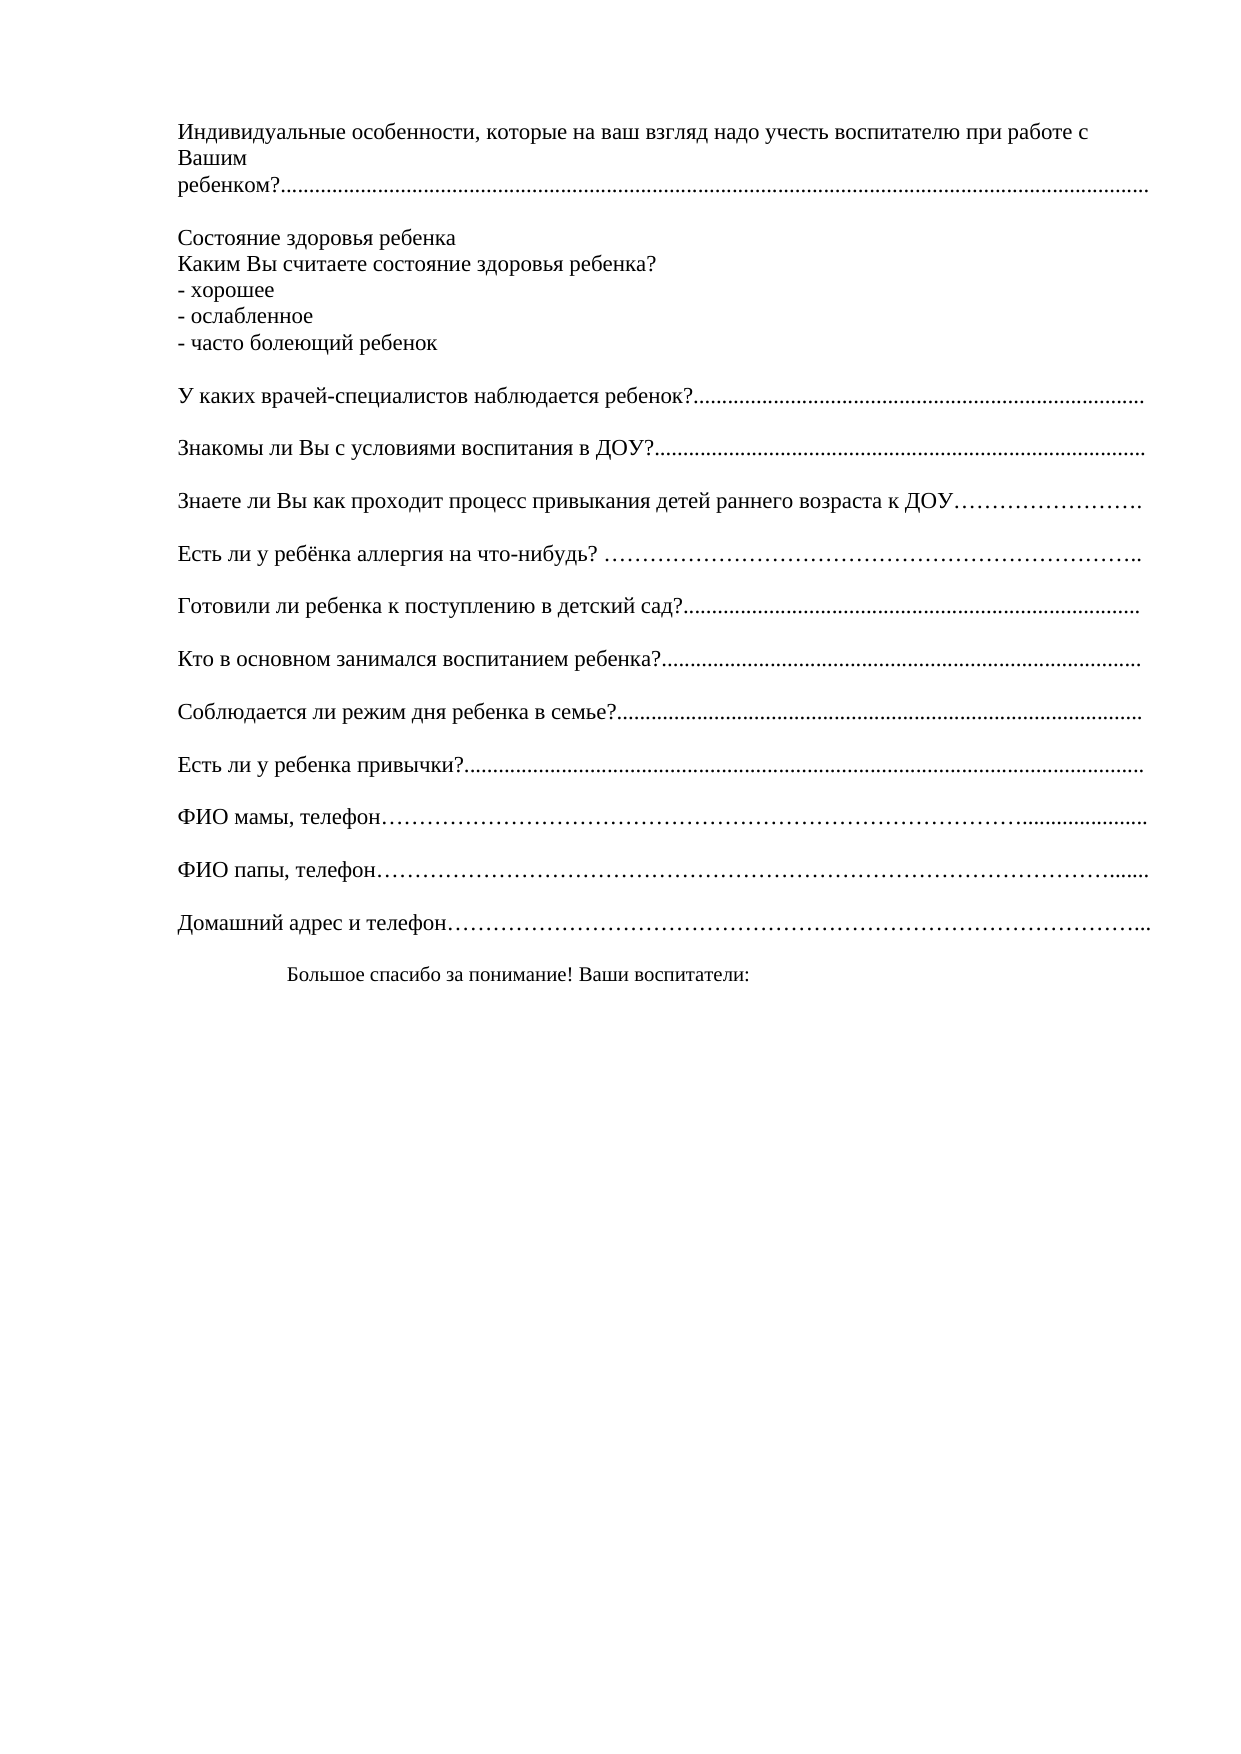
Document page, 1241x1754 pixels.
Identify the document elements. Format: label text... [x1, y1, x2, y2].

text Есть ли у ребёнка аллергия на что-нибудь? …………………………………………………………….. [177, 540, 1152, 566]
text Кто в основном занимался воспитанием ребенка?.................................................................................... [177, 645, 1152, 672]
text Знакомы ли Вы с условиями воспитания в ДОУ?...................................................................................... [177, 434, 1152, 461]
text Знаете ли Вы как проходит процесс привыкания детей раннего возраста к ДОУ……………………. [177, 487, 1152, 513]
text Есть ли у ребенка привычки?....................................................................................................................... [177, 751, 1152, 777]
text ФИО мамы, телефон…………………………………………………………………………...................... [177, 803, 1152, 830]
text ФИО папы, телефон……………………………………………………………………………………....... [177, 856, 1152, 882]
text У каких врачей-специалистов наблюдается ребенок?............................................................................... [177, 382, 1152, 408]
text Индивидуальные особенности, которые на ваш взгляд надо учесть воспитателю при работе с Вашим ребенком?........................................................................................................................................................ [177, 118, 1152, 197]
text Домашний адрес и телефон………………………………………………………………………………... [177, 909, 1152, 935]
text Соблюдается ли режим дня ребенка в семье?............................................................................................ [177, 698, 1152, 724]
text Большое спасибо за понимание! Ваши воспитатели: [177, 961, 1152, 986]
text Готовили ли ребенка к поступлению в детский сад?................................................................................ [177, 592, 1152, 619]
text Состояние здоровья ребенка Каким Вы считаете состояние здоровья ребенка? - хорошее - ослабленное - часто болеющий ребенок [177, 223, 1152, 355]
